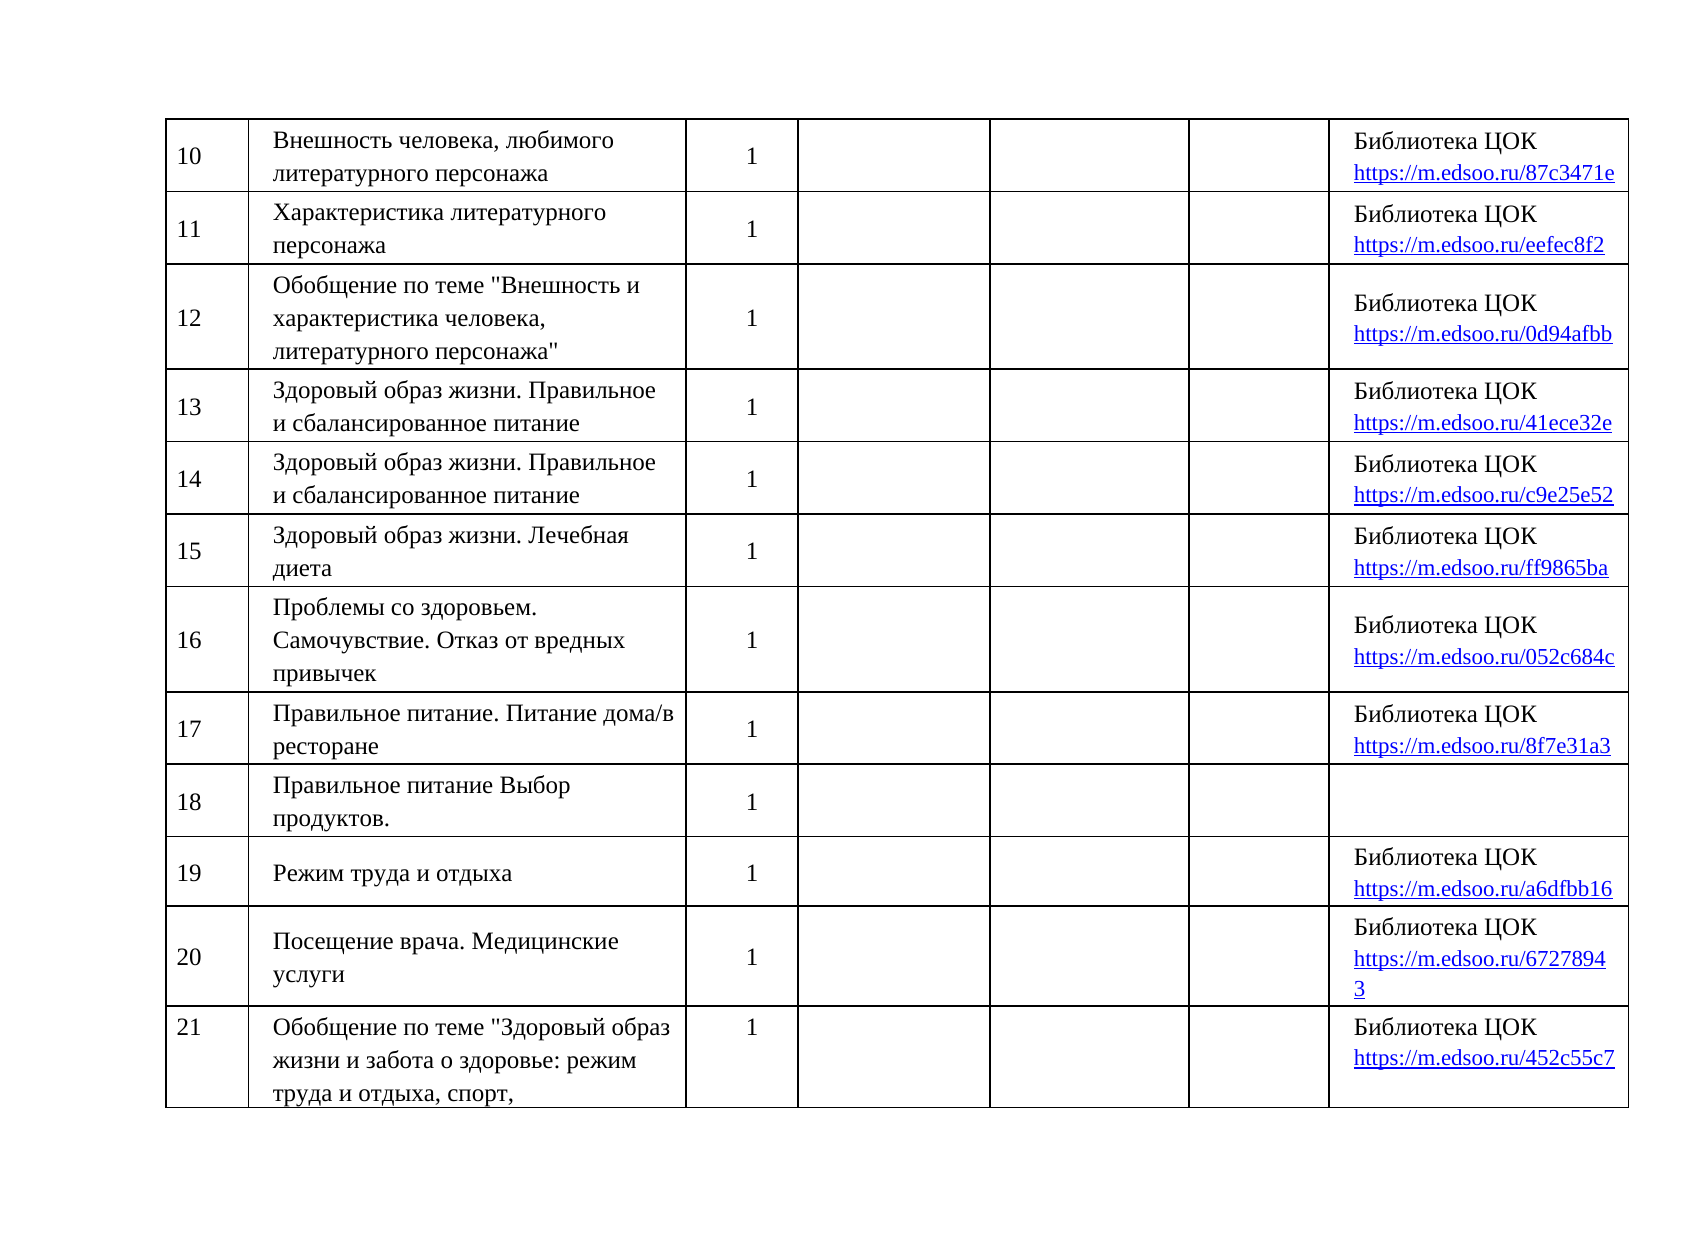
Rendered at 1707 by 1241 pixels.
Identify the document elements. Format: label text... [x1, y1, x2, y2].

table_cell 1 [687, 120, 797, 191]
table_cell [799, 515, 989, 586]
table_cell Правильное питание Выбор продуктов. [249, 765, 685, 836]
table_cell [799, 1007, 989, 1107]
table_cell [991, 192, 1188, 263]
table_cell [799, 587, 989, 691]
table_cell Библиотека ЦОК https://m.edsoo.ru/0d94afbb [1330, 265, 1628, 368]
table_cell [1330, 1007, 1628, 1107]
table_cell Здоровый образ жизни. Правильное и сбалансированное питание [249, 370, 685, 441]
table_cell [1190, 442, 1328, 513]
table_cell 10 [167, 120, 248, 191]
table_cell 20 [167, 907, 248, 1005]
table_cell [799, 265, 989, 368]
table_cell Библиотека ЦОК https://m.edsoo.ru/eefec8f2 [1330, 192, 1628, 263]
table_cell 1 [687, 442, 797, 513]
table_cell 12 [167, 265, 248, 368]
table_cell [799, 693, 989, 763]
table_cell 1 [687, 265, 797, 368]
table_cell [799, 907, 989, 1005]
table_cell [799, 765, 989, 836]
table_cell [1190, 192, 1328, 263]
table_cell Библиотека ЦОК https://m.edsoo.ru/87c3471e [1330, 120, 1628, 191]
table_cell [1190, 693, 1328, 763]
table_cell 14 [167, 442, 248, 513]
table_cell 1 [687, 907, 797, 1005]
table_cell [991, 515, 1188, 586]
table_cell [991, 265, 1188, 368]
table_cell [1190, 587, 1328, 691]
table_cell Проблемы со здоровьем. Самочувствие. Отказ от вредных привычек [249, 587, 685, 691]
table_cell [1190, 515, 1328, 586]
table_cell Характеристика литературного персонажа [249, 192, 685, 263]
table_cell 1 [687, 693, 797, 763]
table_cell [1190, 907, 1328, 1005]
table_cell 16 [167, 587, 248, 691]
table_cell [1190, 120, 1328, 191]
table_cell Внешность человека, любимого литературного персонажа [249, 120, 685, 191]
table_cell [799, 837, 989, 905]
table_cell [991, 765, 1188, 836]
table_cell Здоровый образ жизни. Правильное и сбалансированное питание [249, 442, 685, 513]
table_cell 19 [167, 837, 248, 905]
table_cell 1 [687, 1007, 797, 1107]
table_cell 1 [687, 765, 797, 836]
table_cell 1 [687, 587, 797, 691]
table_cell [1190, 265, 1328, 368]
table_cell [1190, 1007, 1328, 1107]
table_cell [1330, 765, 1628, 836]
table_cell [991, 442, 1188, 513]
table_cell [1190, 370, 1328, 441]
table_cell Библиотека ЦОК https://m.edsoo.ru/052c684c [1330, 587, 1628, 691]
table_cell Библиотека ЦОК https://m.edsoo.ru/67278943 [1330, 907, 1628, 1005]
table_cell Библиотека ЦОК https://m.edsoo.ru/c9e25e52 [1330, 442, 1628, 513]
table_cell 17 [167, 693, 248, 763]
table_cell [249, 1007, 685, 1107]
table_cell 21 [167, 1007, 248, 1107]
table_cell 18 [167, 765, 248, 836]
table_cell [991, 120, 1188, 191]
table_cell Библиотека ЦОК https://m.edsoo.ru/41ece32e [1330, 370, 1628, 441]
table_cell [799, 370, 989, 441]
table_cell Обобщение по теме "Внешность и характеристика человека, литературного персонажа" [249, 265, 685, 368]
table_cell [991, 907, 1188, 1005]
table_cell 13 [167, 370, 248, 441]
table_cell [799, 442, 989, 513]
table_cell 11 [167, 192, 248, 263]
table_cell 1 [687, 515, 797, 586]
table_cell Посещение врача. Медицинские услуги [249, 907, 685, 1005]
table_cell Правильное питание. Питание дома/в ресторане [249, 693, 685, 763]
table_cell [991, 693, 1188, 763]
table_cell Библиотека ЦОК https://m.edsoo.ru/a6dfbb16 [1330, 837, 1628, 905]
table_cell 1 [687, 370, 797, 441]
table_cell Режим труда и отдыха [249, 837, 685, 905]
table_cell [1190, 765, 1328, 836]
table_cell [991, 587, 1188, 691]
table_cell 1 [687, 837, 797, 905]
table_cell [1190, 837, 1328, 905]
table_cell 1 [687, 192, 797, 263]
table_cell Здоровый образ жизни. Лечебная диета [249, 515, 685, 586]
table_cell [991, 370, 1188, 441]
table_cell [991, 837, 1188, 905]
table_cell Библиотека ЦОК https://m.edsoo.ru/ff9865ba [1330, 515, 1628, 586]
table_cell 15 [167, 515, 248, 586]
table_cell Библиотека ЦОК https://m.edsoo.ru/8f7e31a3 [1330, 693, 1628, 763]
table_cell [799, 120, 989, 191]
table_cell [799, 192, 989, 263]
table_cell [991, 1007, 1188, 1107]
